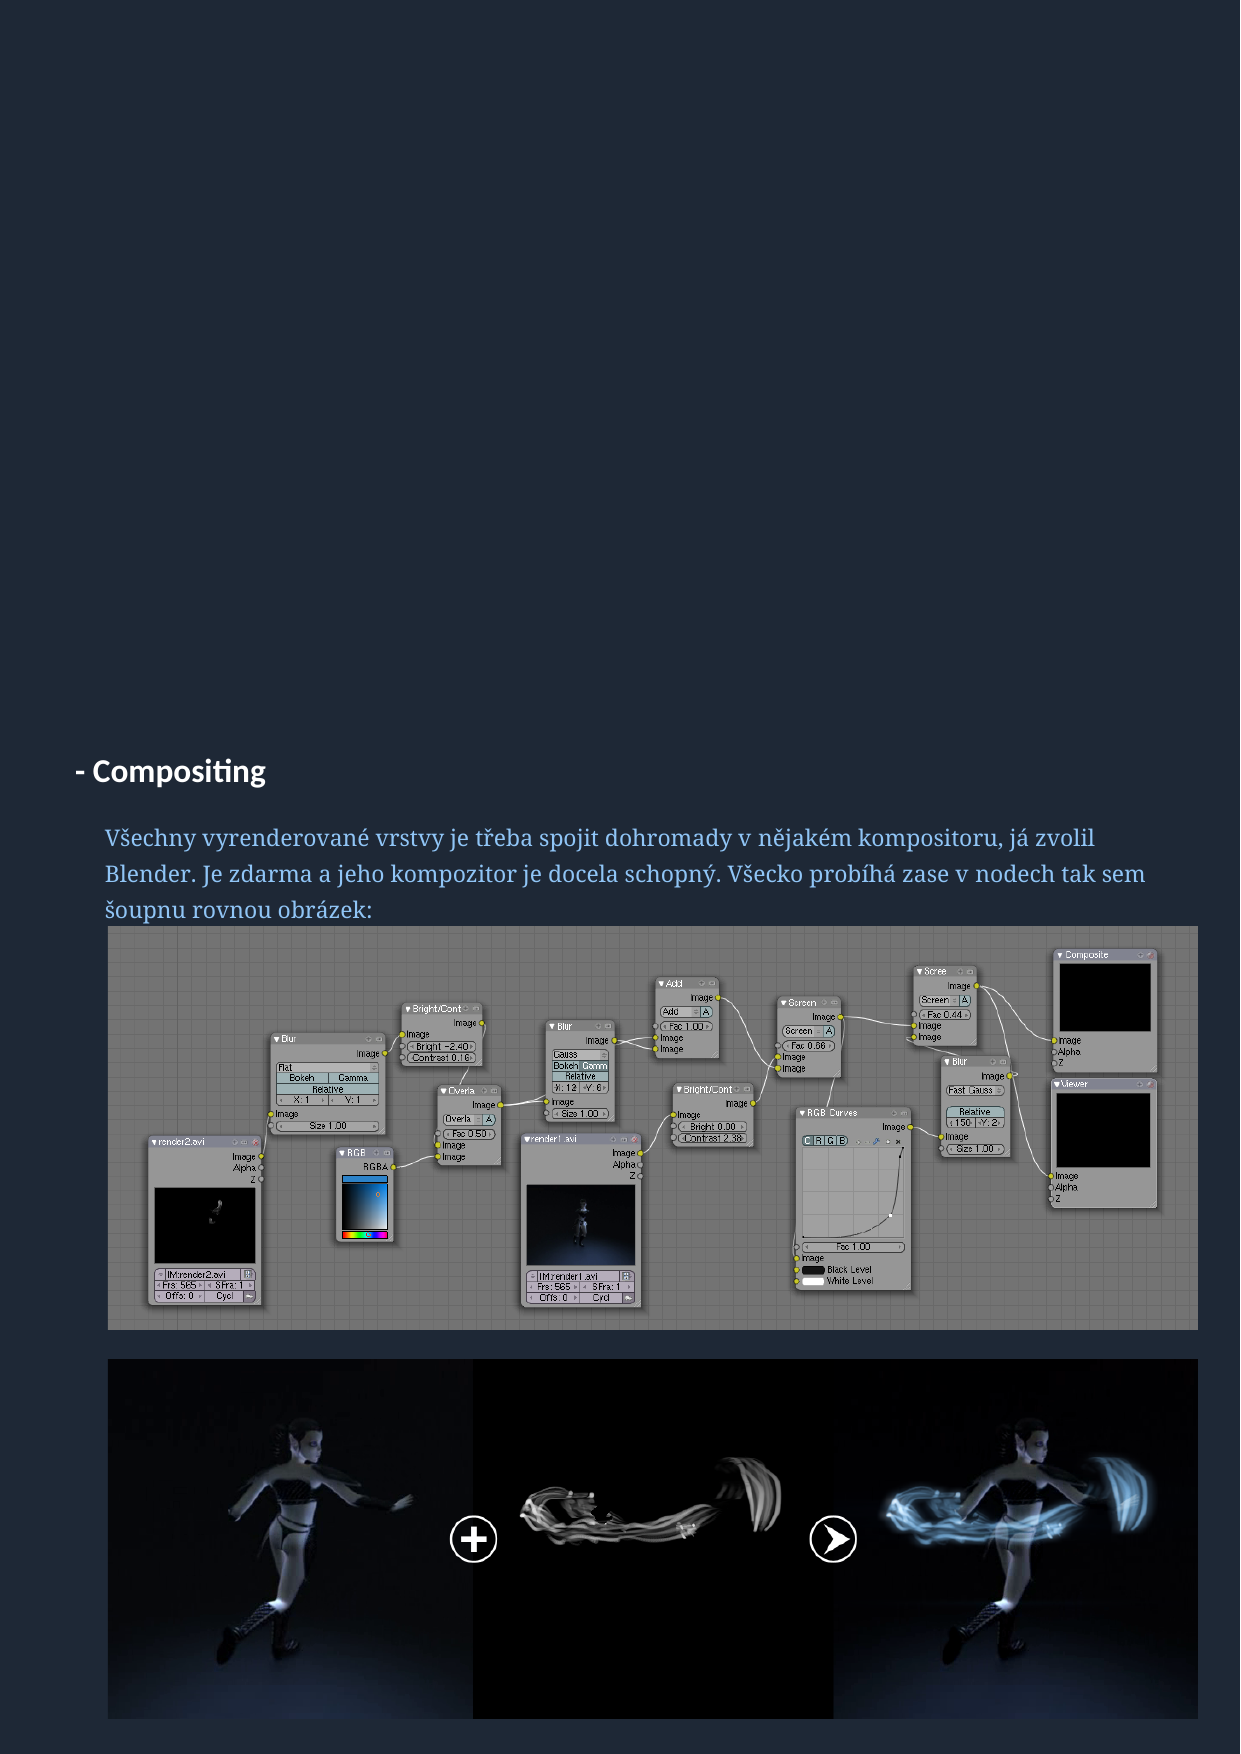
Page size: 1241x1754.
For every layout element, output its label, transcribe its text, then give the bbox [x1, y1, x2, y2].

subtitle - Compositing [75, 750, 1165, 791]
picture [107, 926, 1198, 1330]
text Všechny vyrenderované vrstvy je třeba spojit dohromady v nějakém kompositoru, já zvolil Blender. Je zdarma a jeho kompozitor je docela schopný. Všecko probíhá zase v nodech tak sem šoupnu rovnou obrázek: [104, 822, 1165, 925]
picture [107, 1359, 1198, 1719]
